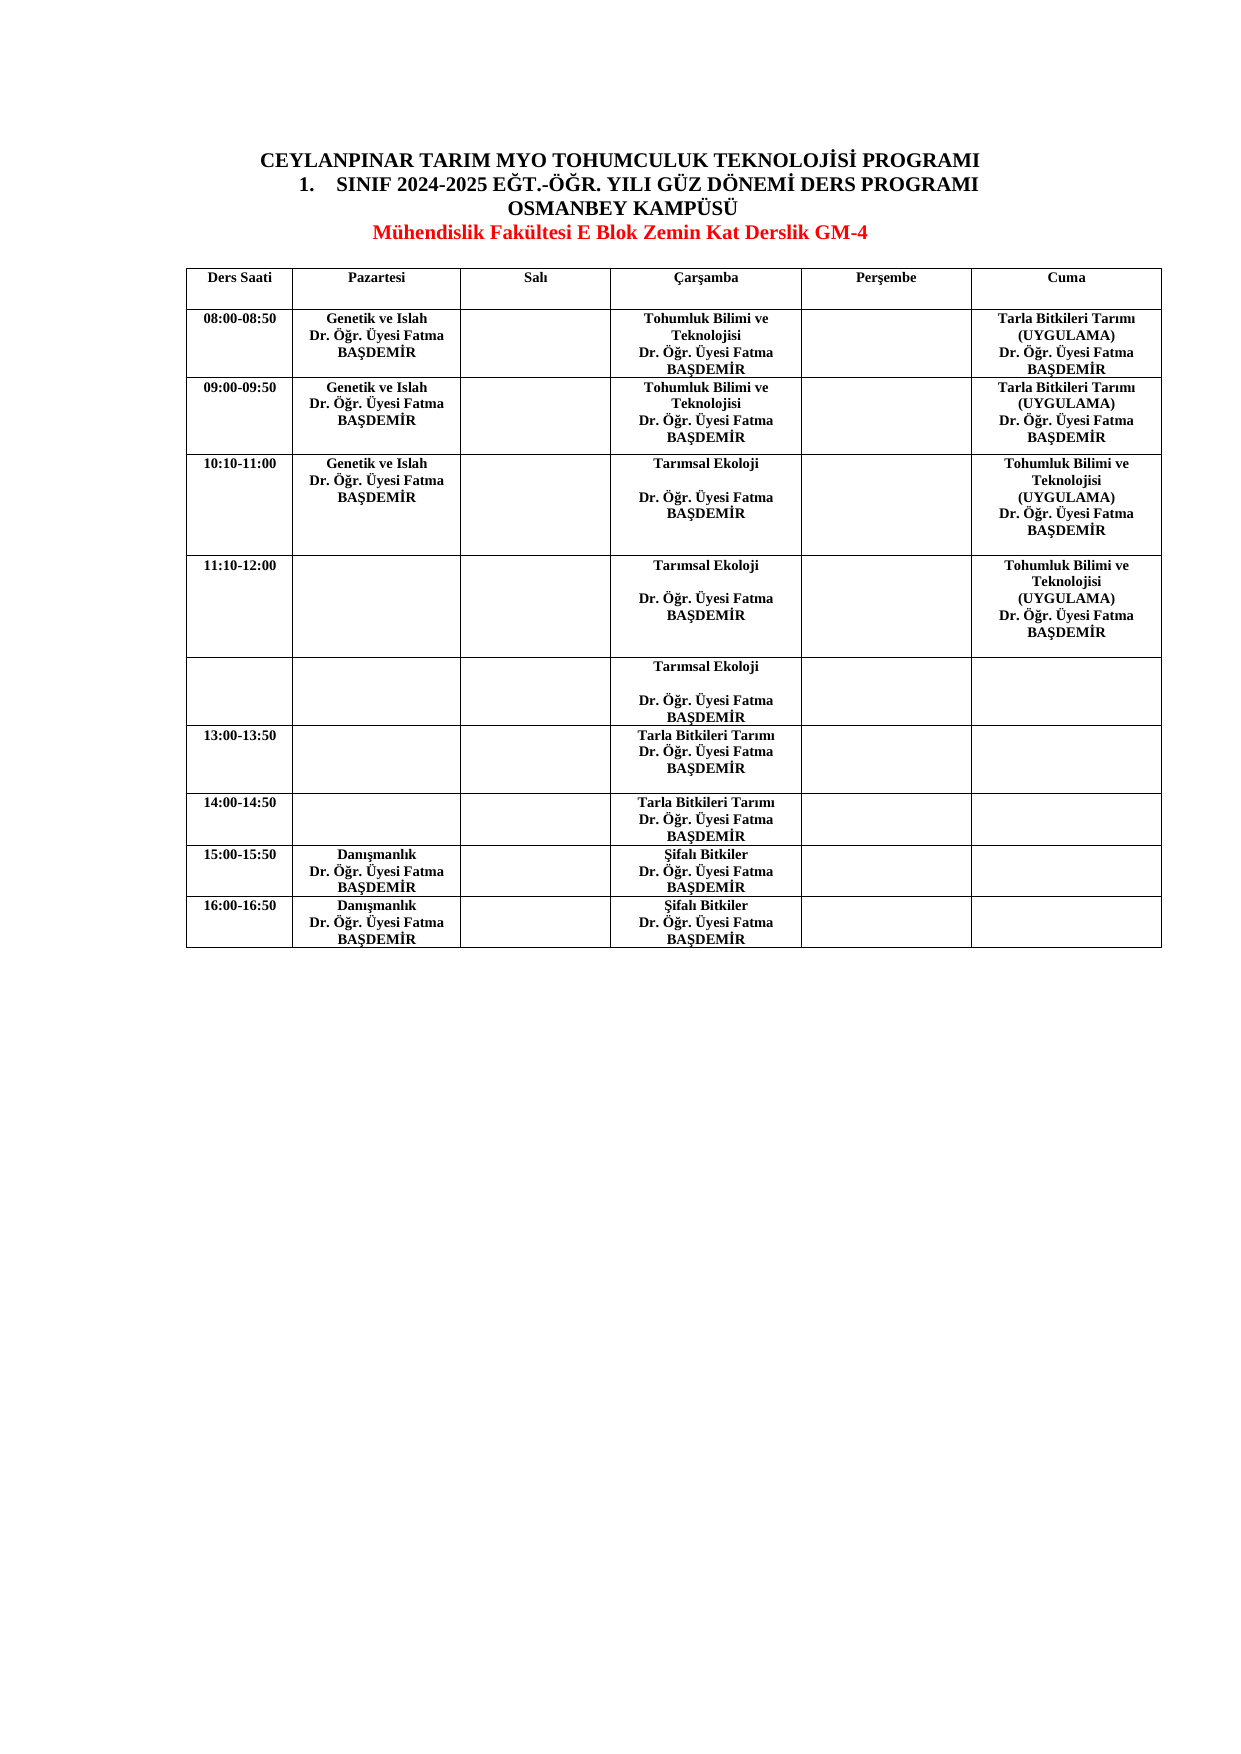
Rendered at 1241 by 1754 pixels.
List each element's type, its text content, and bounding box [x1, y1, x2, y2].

table_cell [461, 310, 610, 377]
table_cell 15:00-15:50 [187, 846, 292, 896]
table_cell [972, 897, 1161, 947]
table_cell Genetik ve Islah Dr. Öğr. Üyesi Fatma BAŞDEMİR [293, 310, 460, 377]
table_cell [293, 726, 460, 793]
table_cell 10:10-11:00 [187, 455, 292, 555]
table_header Cuma [972, 269, 1161, 309]
table_cell [461, 658, 610, 725]
table_cell [802, 794, 971, 844]
table_header Çarşamba [611, 269, 801, 309]
table_cell [461, 846, 610, 896]
table_cell [802, 310, 971, 377]
table_cell [461, 794, 610, 844]
table_cell [802, 726, 971, 793]
table_cell Tarımsal Ekoloji Dr. Öğr. Üyesi Fatma BAŞDEMİR [611, 658, 801, 725]
table_cell Tarımsal Ekoloji Dr. Öğr. Üyesi Fatma BAŞDEMİR [611, 556, 801, 657]
table_cell Danışmanlık Dr. Öğr. Üyesi Fatma BAŞDEMİR [293, 897, 460, 947]
table_cell [461, 378, 610, 454]
table_cell 14:00-14:50 [187, 794, 292, 844]
table_cell Şifalı Bitkiler Dr. Öğr. Üyesi Fatma BAŞDEMİR [611, 897, 801, 947]
table_cell 09:00-09:50 [187, 378, 292, 454]
table_cell [802, 846, 971, 896]
table_cell Tohumluk Bilimi ve Teknolojisi (UYGULAMA) Dr. Öğr. Üyesi Fatma BAŞDEMİR [972, 455, 1161, 555]
table_cell Tarla Bitkileri Tarımı Dr. Öğr. Üyesi Fatma BAŞDEMİR [611, 726, 801, 793]
table_cell [461, 897, 610, 947]
table_cell Tarımsal Ekoloji Dr. Öğr. Üyesi Fatma BAŞDEMİR [611, 455, 801, 555]
list SINIF 2024-2025 EĞT.-ÖĞR. YILI GÜZ DÖNEMİ DERS PROGRAMI [185, 172, 1093, 196]
table_cell Şifalı Bitkiler Dr. Öğr. Üyesi Fatma BAŞDEMİR [611, 846, 801, 896]
table_cell [461, 726, 610, 793]
table_cell [972, 658, 1161, 725]
table_cell [802, 455, 971, 555]
table_cell Tohumluk Bilimi ve Teknolojisi Dr. Öğr. Üyesi Fatma BAŞDEMİR [611, 378, 801, 454]
table_cell [187, 658, 292, 725]
table_cell [972, 726, 1161, 793]
table_cell [802, 897, 971, 947]
table_cell Tohumluk Bilimi ve Teknolojisi (UYGULAMA) Dr. Öğr. Üyesi Fatma BAŞDEMİR [972, 556, 1161, 657]
table_cell 11:10-12:00 [187, 556, 292, 657]
table_cell [461, 556, 610, 657]
table_cell 13:00-13:50 [187, 726, 292, 793]
table_header Pazartesi [293, 269, 460, 309]
table_cell [293, 658, 460, 725]
table_cell Genetik ve Islah Dr. Öğr. Üyesi Fatma BAŞDEMİR [293, 378, 460, 454]
table_cell [802, 378, 971, 454]
text Mühendislik Fakültesi E Blok Zemin Kat Derslik GM-4 [148, 220, 1093, 244]
table_cell 16:00-16:50 [187, 897, 292, 947]
table_header Ders Saati [187, 269, 292, 309]
table_cell [802, 658, 971, 725]
text CEYLANPINAR TARIM MYO TOHUMCULUK TEKNOLOJİSİ PROGRAMI [148, 148, 1093, 172]
table_cell [802, 556, 971, 657]
table_cell Danışmanlık Dr. Öğr. Üyesi Fatma BAŞDEMİR [293, 846, 460, 896]
table_cell Genetik ve Islah Dr. Öğr. Üyesi Fatma BAŞDEMİR [293, 455, 460, 555]
table_cell [461, 455, 610, 555]
table_cell Tohumluk Bilimi ve Teknolojisi Dr. Öğr. Üyesi Fatma BAŞDEMİR [611, 310, 801, 377]
table_header Perşembe [802, 269, 971, 309]
table_cell Tarla Bitkileri Tarımı (UYGULAMA) Dr. Öğr. Üyesi Fatma BAŞDEMİR [972, 310, 1161, 377]
table_cell [972, 846, 1161, 896]
table_cell [293, 556, 460, 657]
table_cell Tarla Bitkileri Tarımı (UYGULAMA) Dr. Öğr. Üyesi Fatma BAŞDEMİR [972, 378, 1161, 454]
table_cell 08:00-08:50 [187, 310, 292, 377]
text OSMANBEY KAMPÜSÜ [148, 196, 1093, 220]
table_cell [972, 794, 1161, 844]
table_cell Tarla Bitkileri Tarımı Dr. Öğr. Üyesi Fatma BAŞDEMİR [611, 794, 801, 844]
table_header Salı [461, 269, 610, 309]
table_cell [293, 794, 460, 844]
